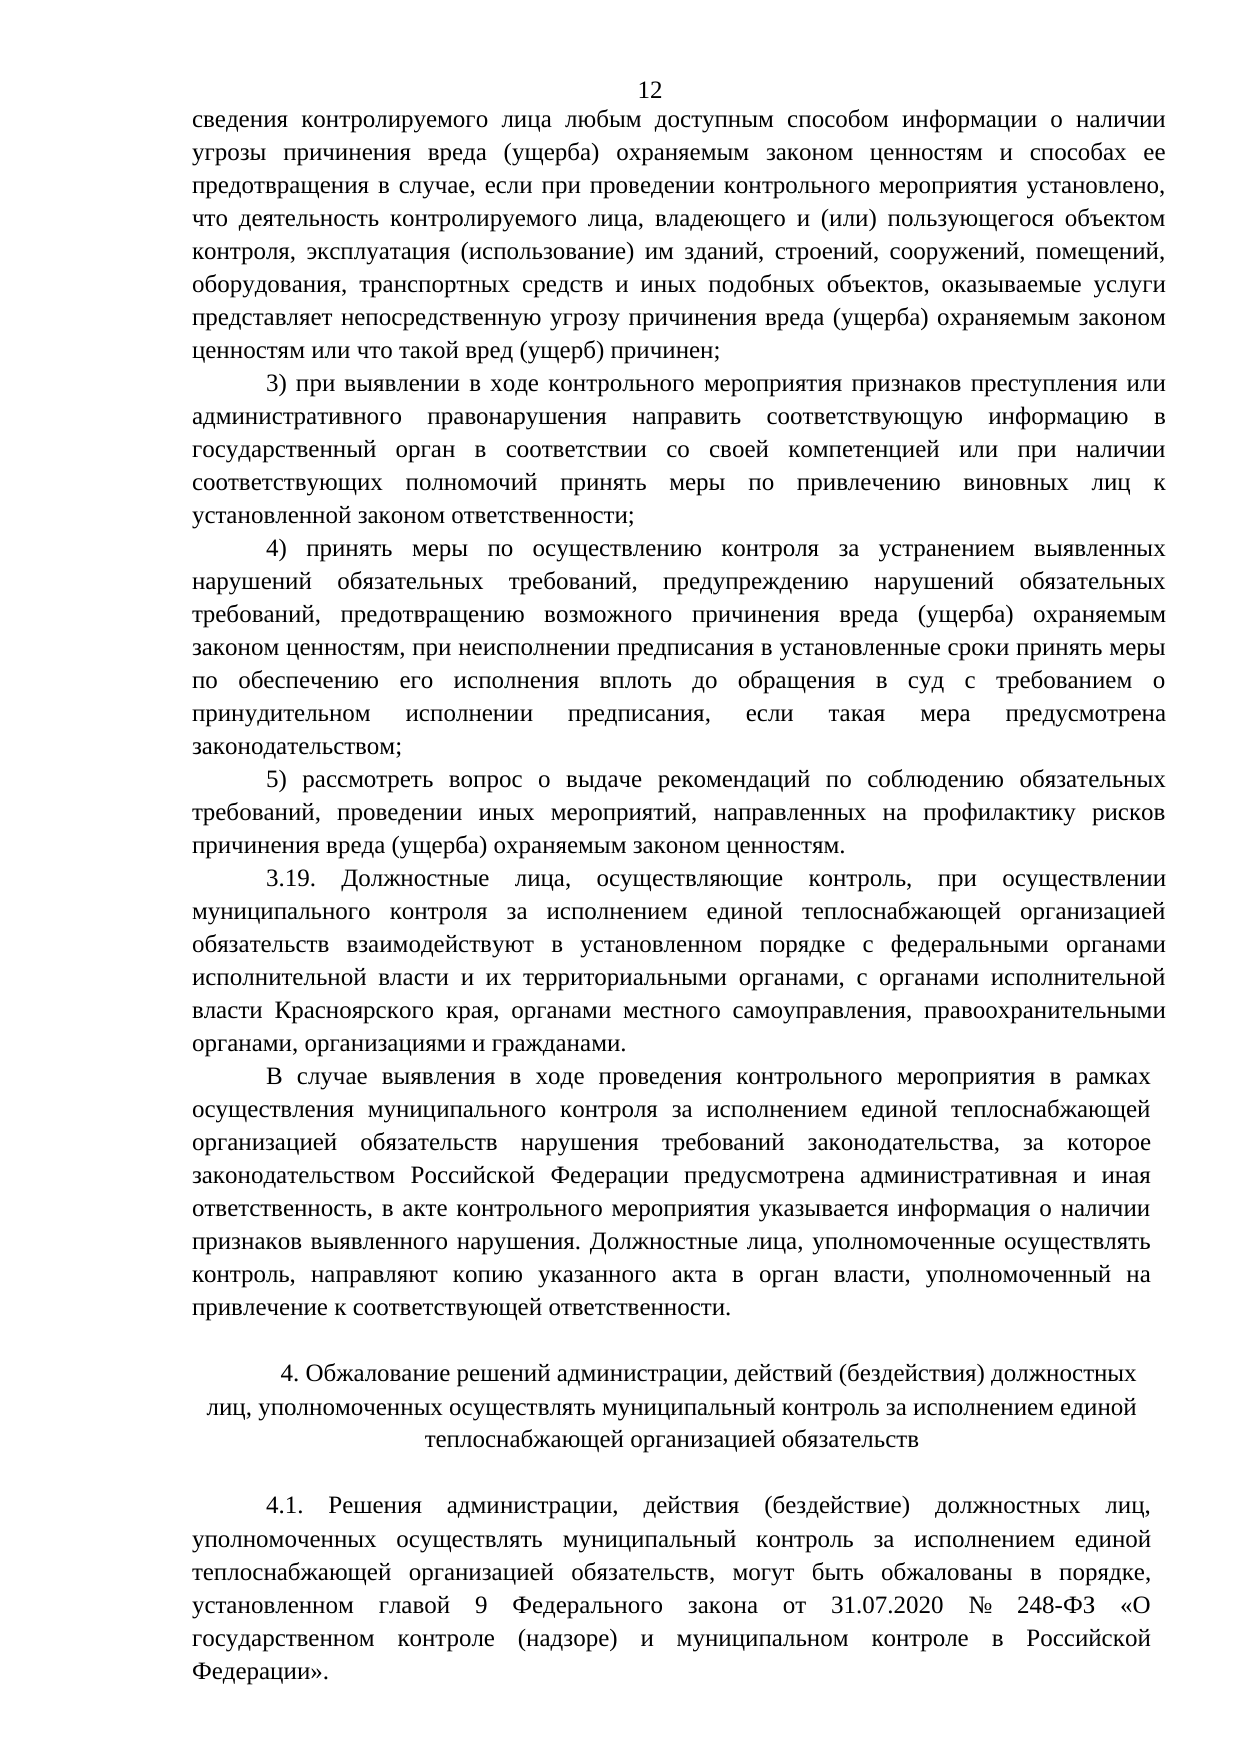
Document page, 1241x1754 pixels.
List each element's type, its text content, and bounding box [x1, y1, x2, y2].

text 4. Обжалование решений администрации, действий (бездействия) должностных лиц, уполномоченных осуществлять муниципальный контроль за исполнением единой теплоснабжающей организацией обязательств [192, 1358, 1152, 1453]
text 4) принять меры по осуществлению контроля за устранением выявленных нарушений обязательных требований, предупреждению нарушений обязательных требований, предотвращению возможного причинения вреда (ущерба) охраняемым законом ценностям, при неисполнении предписания в установленные сроки принять меры по обеспечению его исполнения вплоть до обращения в суд с требованием о принудительном исполнении предписания, если такая мера предусмотрена законодательством; [192, 727, 1167, 760]
text 3.19. Должностные лица, осуществляющие контроль, при осуществлении муниципального контроля за исполнением единой теплоснабжающей организацией обязательств взаимодействуют в установленном порядке с федеральными органами исполнительной власти и их территориальными органами, с органами исполнительной власти Красноярского края, органами местного самоуправления, правоохранительными органами, организациями и гражданами. [192, 863, 1167, 1057]
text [192, 104, 1167, 364]
text 4) принять меры по осуществлению контроля за устранением выявленных нарушений обязательных требований, предупреждению нарушений обязательных требований, предотвращению возможного причинения вреда (ущерба) охраняемым законом ценностям, при неисполнении предписания в установленные сроки принять меры по обеспечению его исполнения вплоть до обращения в суд с требованием о принудительном исполнении предписания, если такая мера предусмотрена законодательством; [192, 533, 1167, 566]
text В случае выявления в ходе проведения контрольного мероприятия в рамках осуществления муниципального контроля за исполнением единой теплоснабжающей организацией обязательств нарушения требований законодательства, за которое законодательством Российской Федерации предусмотрена административная и иная ответственность, в акте контрольного мероприятия указывается информация о наличии признаков выявленного нарушения. Должностные лица, уполномоченные осуществлять контроль, направляют копию указанного акта в орган власти, уполномоченный на привлечение к соответствующей ответственности. [192, 1061, 1152, 1321]
text 5) рассмотреть вопрос о выдаче рекомендаций по соблюдению обязательных требований, проведении иных мероприятий, направленных на профилактику рисков причинения вреда (ущерба) охраняемым законом ценностям. [192, 764, 1167, 859]
text 3) при выявлении в ходе контрольного мероприятия признаков преступления или административного правонарушения направить соответствующую информацию в государственный орган в соответствии со своей компетенцией или при наличии соответствующих полномочий принять меры по привлечению виновных лиц к установленной законом ответственности; [192, 368, 1167, 529]
text 4.1. Решения администрации, действия (бездействие) должностных лиц, уполномоченных осуществлять муниципальный контроль за исполнением единой теплоснабжающей организацией обязательств, могут быть обжалованы в порядке, установленном главой 9 Федерального закона от 31.07.2020 № 248-ФЗ «О государственном контроле (надзоре) и муниципальном контроле в Российской Федерации». [192, 1491, 1152, 1684]
